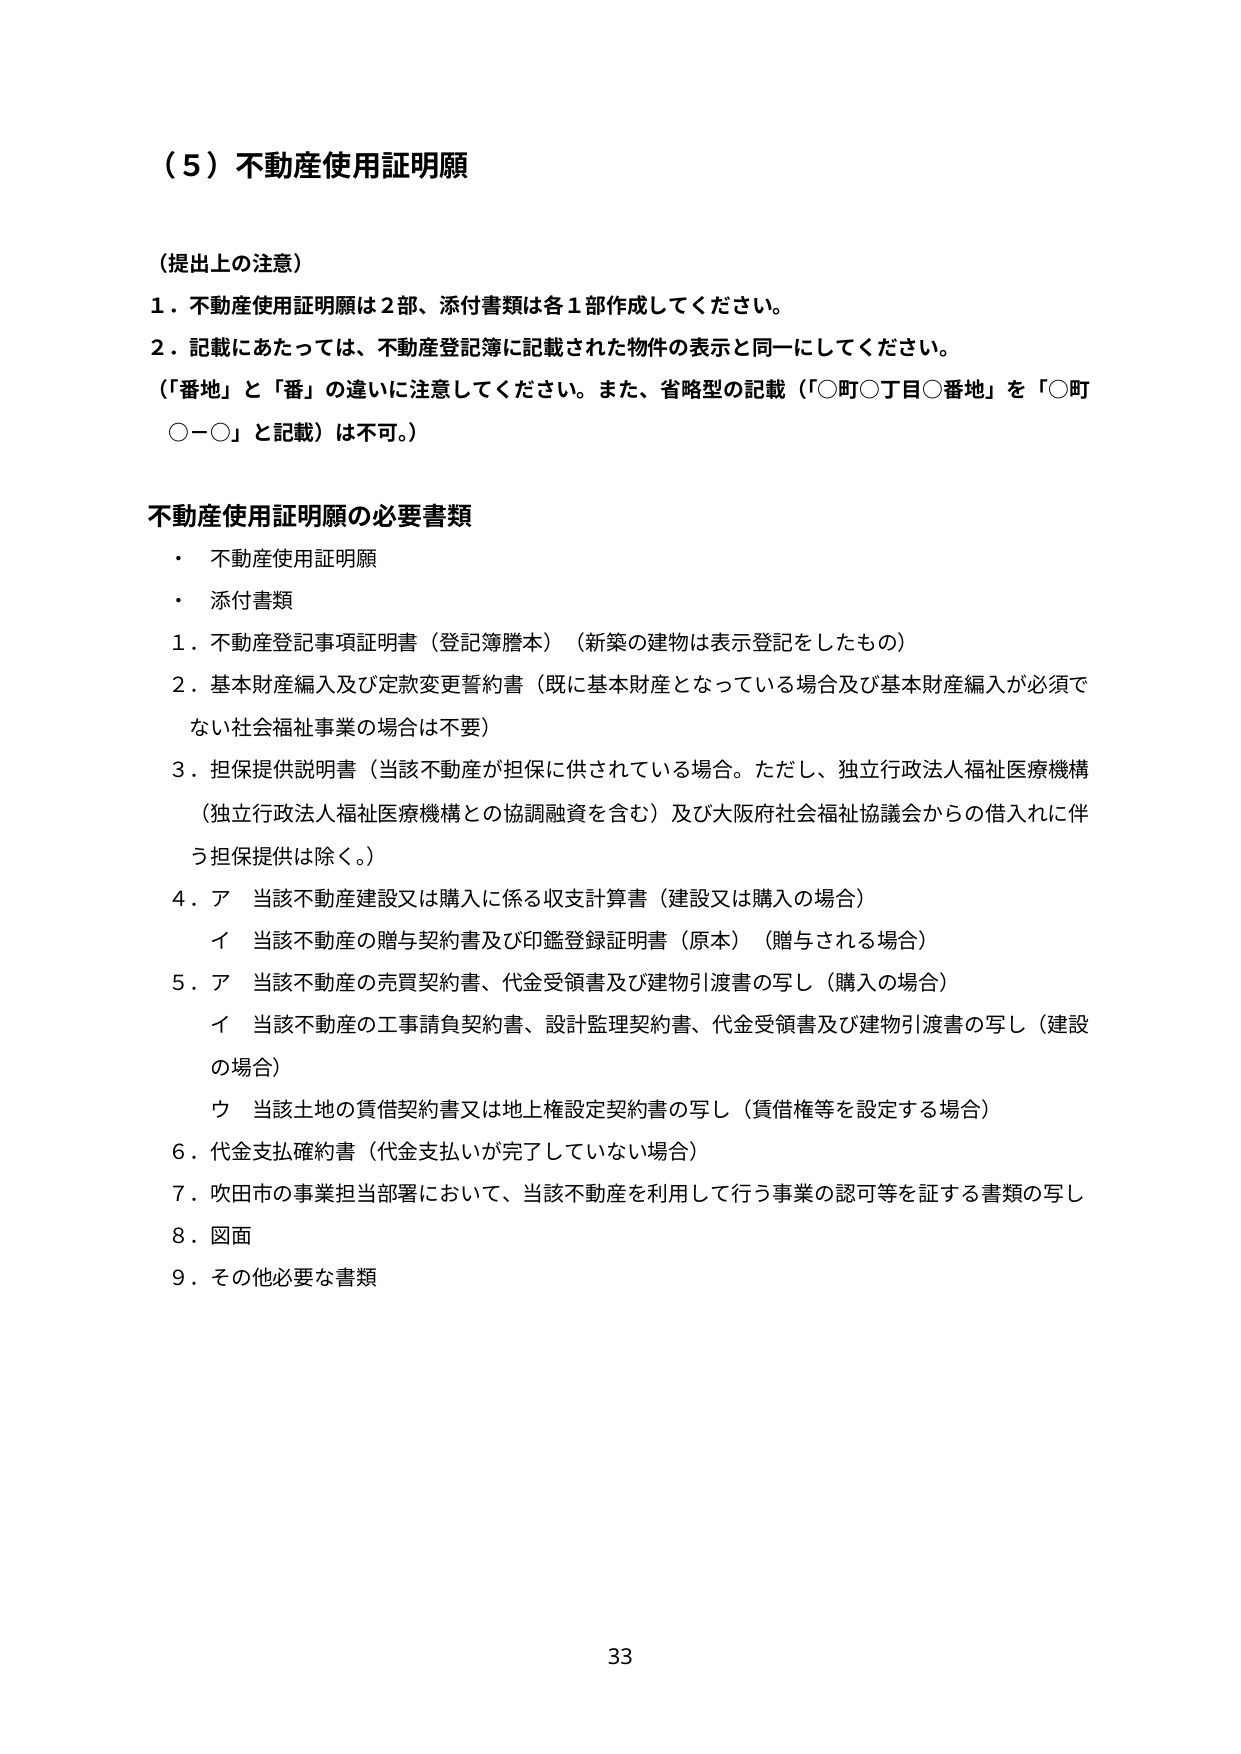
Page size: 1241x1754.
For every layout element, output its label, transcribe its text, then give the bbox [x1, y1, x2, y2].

text ２．記載にあたっては、不動産登記簿に記載された物件の表示と同一にしてください。 [148, 327, 1092, 365]
text ７．吹田市の事業担当部署において、当該不動産を利用して行う事業の認可等を証する書類の写し [148, 1173, 1092, 1211]
text ６．代金支払確約書（代金支払いが完了していない場合） [148, 1131, 1092, 1169]
text （提出上の注意） [148, 243, 1092, 281]
text イ 当該不動産の贈与契約書及び印鑑登録証明書（原本）（贈与される場合） [148, 920, 1092, 958]
text ２．基本財産編入及び定款変更誓約書（既に基本財産となっている場合及び基本財産編入が必須でない社会福祉事業の場合は不要） [168, 665, 1092, 746]
text ８．図面 [148, 1215, 1092, 1253]
text ウ 当該土地の賃借契約書又は地上権設定契約書の写し（賃借権等を設定する場合） [148, 1089, 1092, 1127]
text （｢番地」と「番」の違いに注意してください。また、省略型の記載（｢○町○丁目○番地」を「○町○－○」と記載）は不可｡） [148, 369, 1092, 450]
text １．不動産登記事項証明書（登記簿謄本）（新築の建物は表示登記をしたもの） [148, 623, 1092, 660]
text ３．担保提供説明書（当該不動産が担保に供されている場合。ただし、独立行政法人福祉医療機構（独立行政法人福祉医療機構との協調融資を含む）及び大阪府社会福祉協議会からの借入れに伴う担保提供は除く｡） [168, 750, 1092, 874]
text ・ 不動産使用証明願 [148, 539, 1092, 576]
text 不動産使用証明願の必要書類 [148, 496, 1092, 533]
text ４．ア 当該不動産建設又は購入に係る収支計算書（建設又は購入の場合） [148, 878, 1092, 916]
text １．不動産使用証明願は２部、添付書類は各１部作成してください。 [148, 285, 1092, 323]
text （５）不動産使用証明願 [148, 127, 1092, 202]
text ９．その他必要な書類 [148, 1257, 1092, 1295]
text ・ 添付書類 [148, 581, 1092, 618]
text ５．ア 当該不動産の売買契約書、代金受領書及び建物引渡書の写し（購入の場合） [148, 962, 1092, 1000]
text イ 当該不動産の工事請負契約書、設計監理契約書、代金受領書及び建物引渡書の写し（建設の場合） [210, 1004, 1092, 1085]
